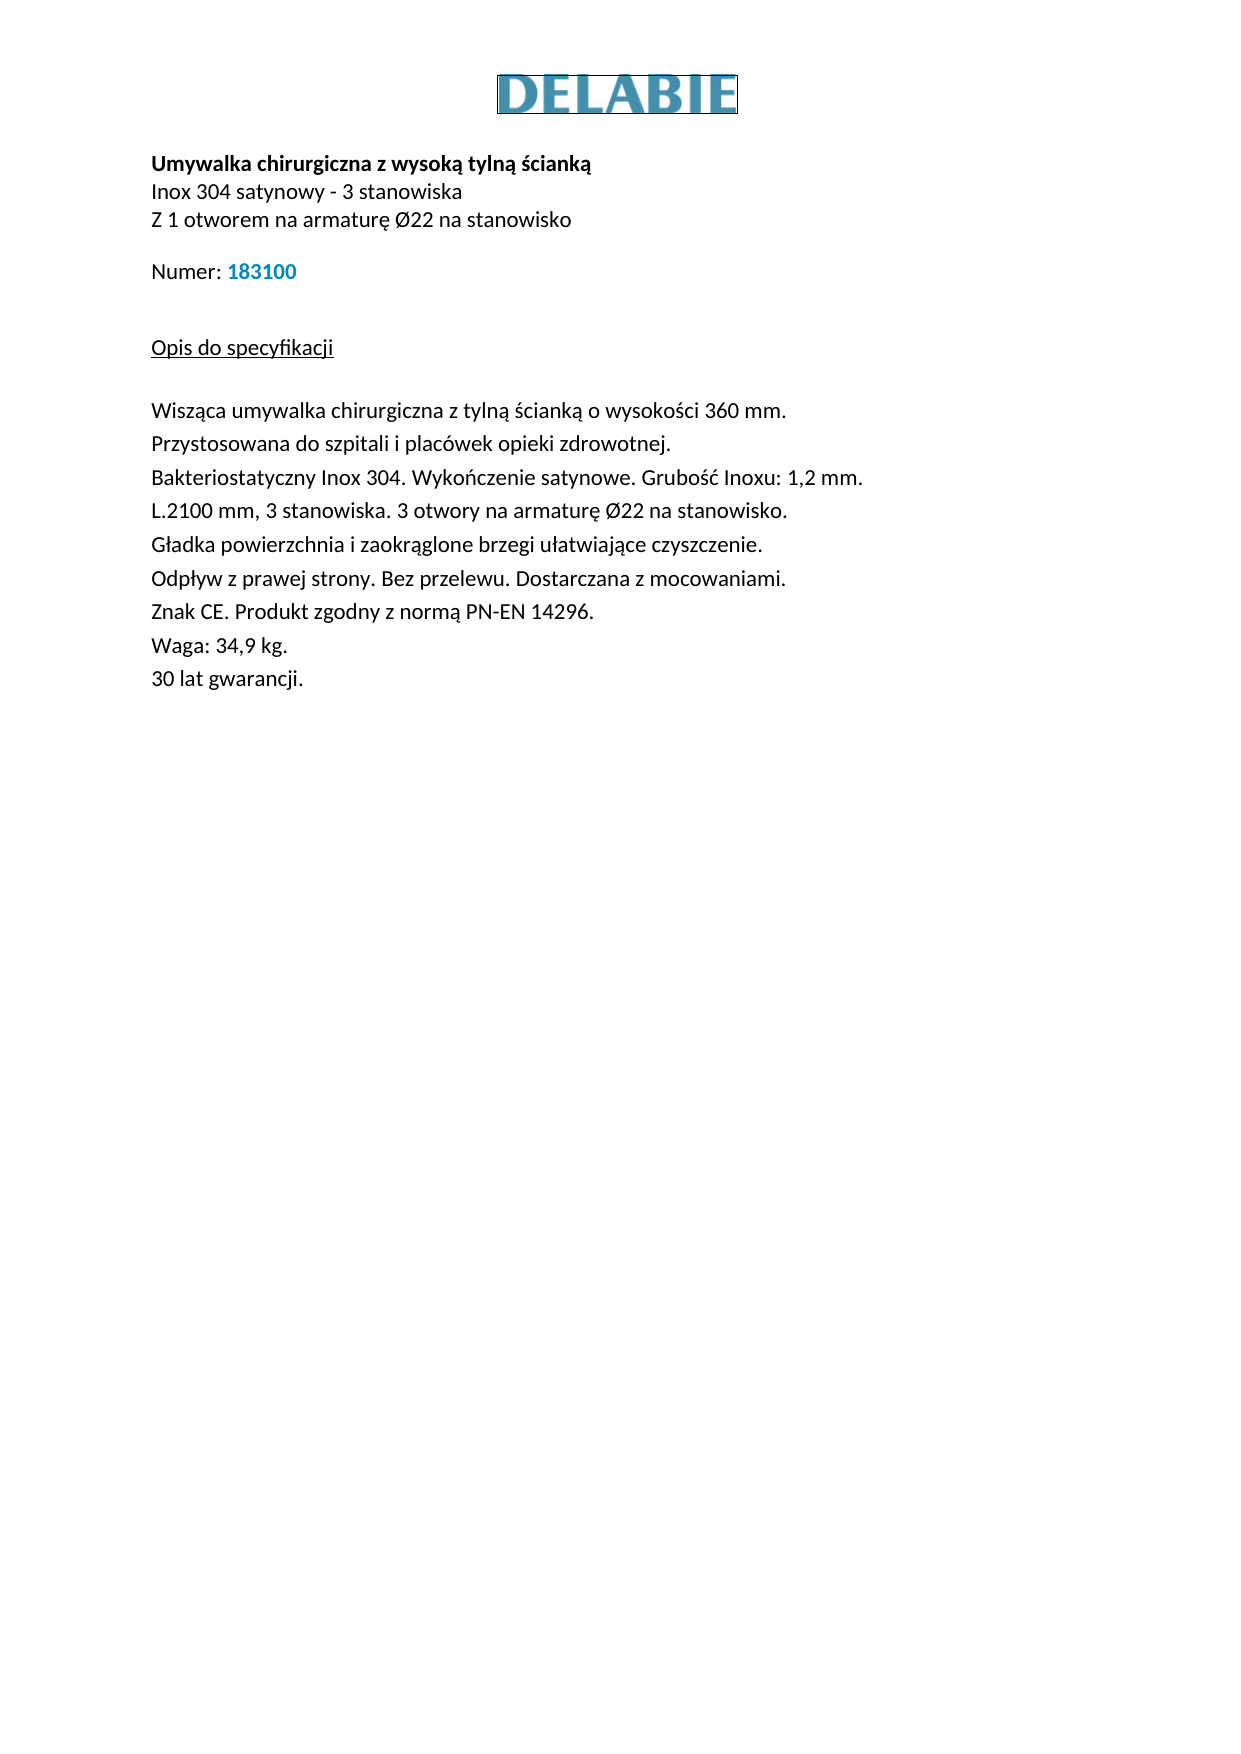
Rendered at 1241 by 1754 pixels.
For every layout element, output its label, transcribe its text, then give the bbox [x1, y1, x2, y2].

text Gładka powierzchnia i zaokrąglone brzegi ułatwiające czyszczenie. [151, 530, 1084, 558]
picture [498, 76, 737, 113]
text Znak CE. Produkt zgodny z normą PN-EN 14296. [151, 597, 1084, 625]
text Opis do specyfikacji [151, 333, 1084, 361]
text Umywalka chirurgiczna z wysoką tylną ścianką [151, 149, 1084, 177]
text Z 1 otworem na armaturę Ø22 na stanowisko [151, 205, 1084, 233]
text Inox 304 satynowy - 3 stanowiska [151, 177, 1084, 205]
text 30 lat gwarancji. [151, 664, 1084, 692]
text Wisząca umywalka chirurgiczna z tylną ścianką o wysokości 360 mm. [151, 396, 1084, 424]
text Bakteriostatyczny Inox 304. Wykończenie satynowe. Grubość Inoxu: 1,2 mm. [151, 463, 1084, 491]
text Odpływ z prawej strony. Bez przelewu. Dostarczana z mocowaniami. [151, 564, 1084, 592]
text Waga: 34,9 kg. [151, 631, 1084, 659]
text Numer: 183100 [151, 257, 1084, 285]
text L.2100 mm, 3 stanowiska. 3 otwory na armaturę Ø22 na stanowisko. [151, 497, 1084, 525]
text Przystosowana do szpitali i placówek opieki zdrowotnej. [151, 429, 1084, 458]
